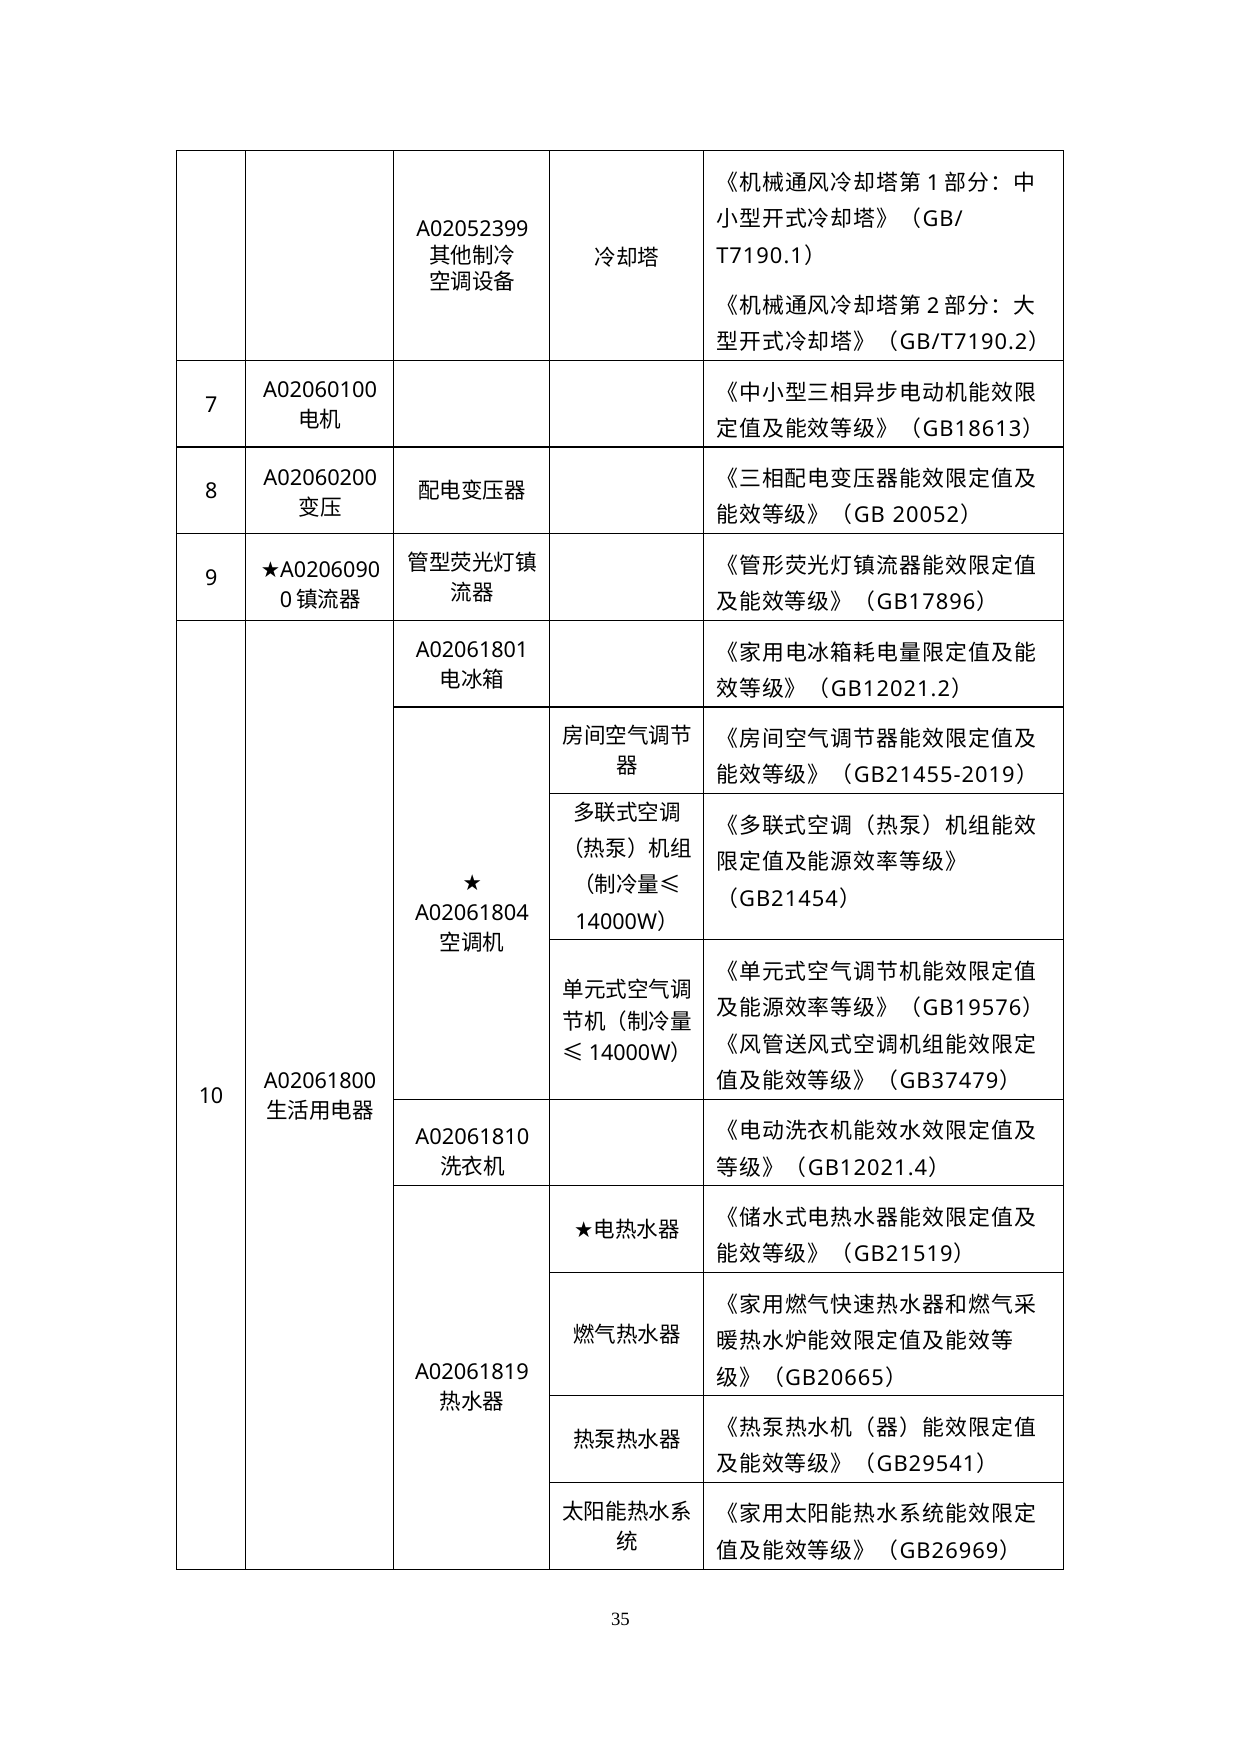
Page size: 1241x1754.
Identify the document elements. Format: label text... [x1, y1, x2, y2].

table_cell 配电变压器 [394, 448, 549, 533]
table_cell 多联式空调（热泵）机组（制冷量≤ 14000W） [550, 794, 703, 939]
table_cell ★电热水器 [550, 1186, 703, 1272]
table_cell A02061800生活用电器 [246, 621, 393, 1568]
table_cell 《储水式电热水器能效限定值及能效等级》（GB21519） [704, 1186, 1063, 1272]
table_cell 《机械通风冷却塔第1部分：中小型开式冷却塔》（GB/T7190.1） 《机械通风冷却塔第2部分：大型开式冷却塔》（GB/T7190.2） [704, 151, 1063, 360]
table_cell 《房间空气调节器能效限定值及能效等级》（GB21455-2019） [704, 708, 1063, 793]
table_cell ★A02061804空调机 [394, 708, 549, 1099]
table_cell 《中小型三相异步电动机能效限定值及能效等级》（GB18613） [704, 361, 1063, 446]
table_cell 《电动洗衣机能效水效限定值及等级》（GB12021.4） [704, 1100, 1063, 1185]
table_cell A02060200变压 [246, 448, 393, 533]
table_cell 冷却塔 [550, 151, 703, 360]
table_cell A02052399其他制冷 空调设备 [394, 151, 549, 360]
table_cell 《三相配电变压器能效限定值及能效等级》（GB 20052） [704, 448, 1063, 533]
table_cell 单元式空气调节机（制冷量≤ 14000W） [550, 940, 703, 1099]
table_cell 9 [177, 534, 245, 620]
table_cell 《单元式空气调节机能效限定值及能源效率等级》（GB19576）《风管送风式空调机组能效限定值及能效等级》（GB37479） [704, 940, 1063, 1099]
table_cell [550, 534, 703, 620]
table_cell 《家用太阳能热水系统能效限定值及能效等级》（GB26969） [704, 1483, 1063, 1568]
table_cell 8 [177, 448, 245, 533]
table_cell ★A02060900镇流器 [246, 534, 393, 620]
table_cell 《管形荧光灯镇流器能效限定值及能效等级》（GB17896） [704, 534, 1063, 620]
table_cell [550, 361, 703, 446]
table_cell 7 [177, 361, 245, 446]
table_cell 热泵热水器 [550, 1396, 703, 1482]
table_cell 《家用电冰箱耗电量限定值及能效等级》（GB12021.2） [704, 621, 1063, 706]
table_cell A02061801电冰箱 [394, 621, 549, 706]
table_cell 《热泵热水机（器）能效限定值及能效等级》（GB29541） [704, 1396, 1063, 1482]
table_cell A02061819热水器 [394, 1186, 549, 1568]
table_cell [394, 361, 549, 446]
table_cell 《家用燃气快速热水器和燃气采暖热水炉能效限定值及能效等级》（GB20665） [704, 1273, 1063, 1395]
table_cell A02060100电机 [246, 361, 393, 446]
table_cell 《多联式空调（热泵）机组能效限定值及能源效率等级》（GB21454） [704, 794, 1063, 939]
table_cell A02061810洗衣机 [394, 1100, 549, 1185]
table_cell 房间空气调节器 [550, 708, 703, 793]
table_cell 管型荧光灯镇流器 [394, 534, 549, 620]
table_cell 燃气热水器 [550, 1273, 703, 1395]
table_cell [550, 621, 703, 706]
table_cell [550, 448, 703, 533]
table_cell 太阳能热水系统 [550, 1483, 703, 1568]
table_cell [550, 1100, 703, 1185]
table_cell 10 [177, 621, 245, 1568]
